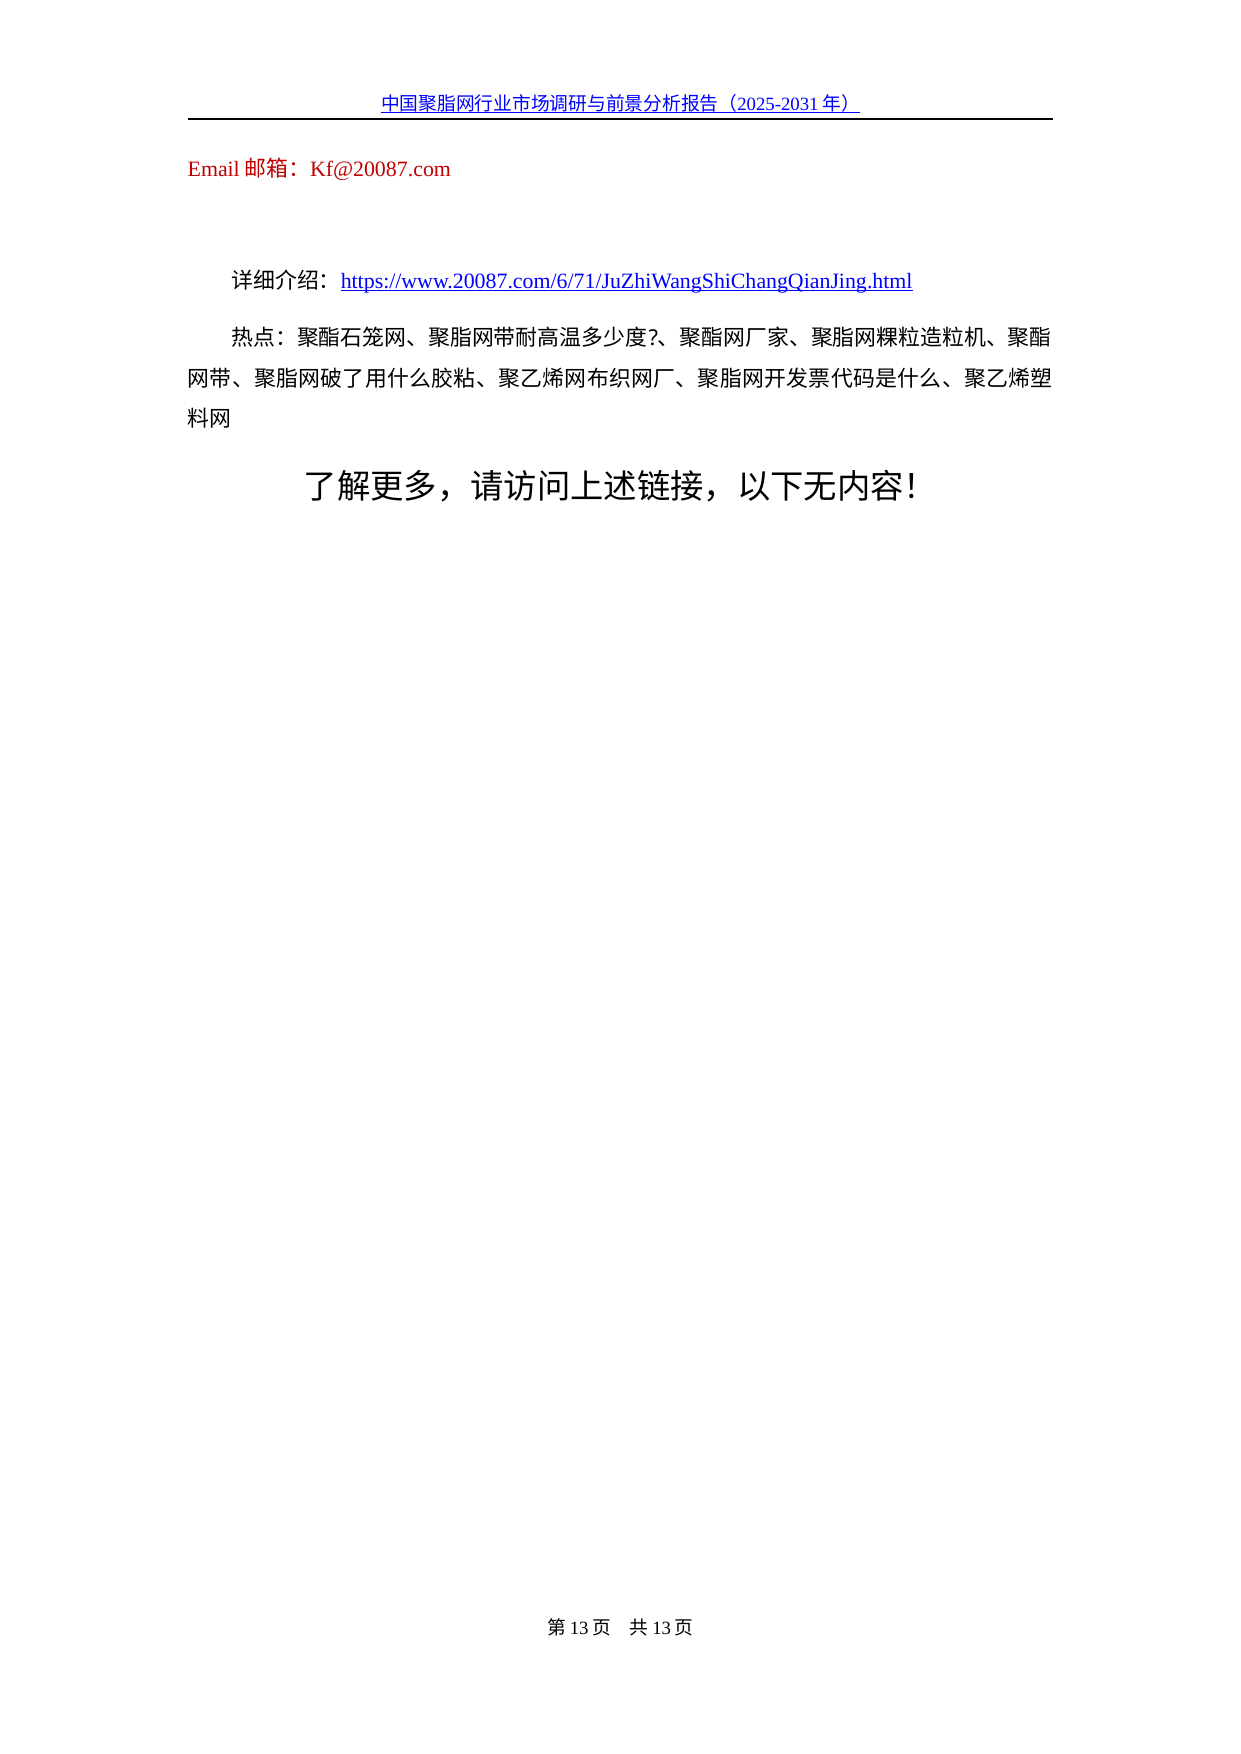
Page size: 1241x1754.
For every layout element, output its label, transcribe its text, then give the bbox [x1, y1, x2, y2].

text 详细介绍：https://www.20087.com/6/71/JuZhiWangShiChangQianJing.html [187, 263, 1053, 296]
text Email邮箱：Kf@20087.com [187, 150, 1053, 183]
text 热点：聚酯石笼网、聚脂网带耐高温多少度?、聚酯网厂家、聚脂网粿粒造粒机、聚酯网带、聚脂网破了用什么胶粘、聚乙烯网布织网厂、聚脂网开发票代码是什么、聚乙烯塑料网 [187, 320, 1053, 433]
title 了解更多，请访问上述链接，以下无内容！ [187, 451, 1053, 516]
